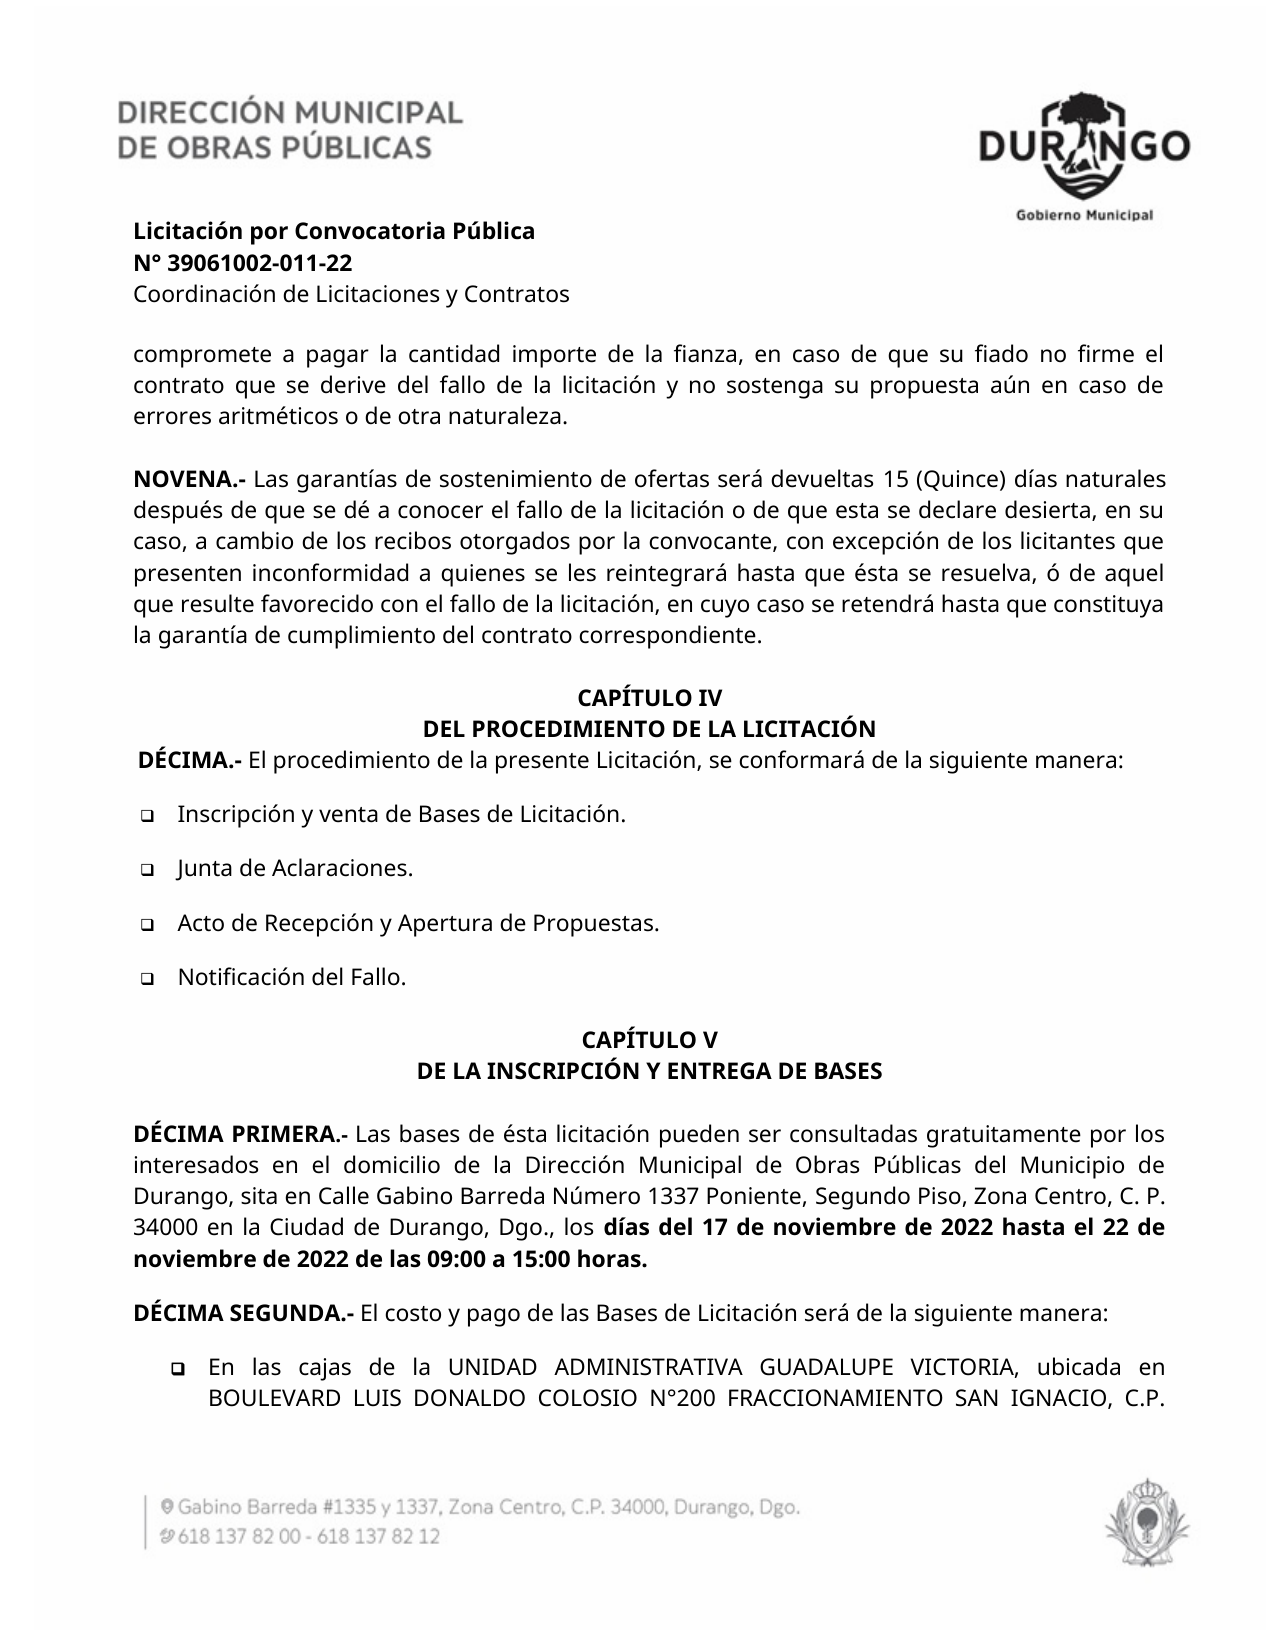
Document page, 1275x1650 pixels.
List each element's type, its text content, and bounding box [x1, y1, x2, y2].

text NOVENA.- Las garantías de sostenimiento de ofertas será devueltas 15 (Quince) días naturales después de que se dé a conocer el fallo de la licitación o de que esta se declare desierta, en su caso, a cambio de los recibos otorgados por la convocante, con excepción de los licitantes que presenten inconformidad a quienes se les reintegrará hasta que ésta se resuelva, ó de aquel que resulte favorecido con el fallo de la licitación, en cuyo caso se retendrá hasta que constituya la garantía de cumplimiento del contrato correspondiente. [133, 463, 1166, 650]
subtitle CAPÍTULO V [133, 1024, 1166, 1055]
text DÉCIMA PRIMERA.- Las bases de ésta licitación pueden ser consultadas gratuitamente por los interesados en el domicilio de la Dirección Municipal de Obras Públicas del Municipio de Durango, sita en Calle Gabino Barreda Número 1337 Poniente, Segundo Piso, Zona Centro, C. P. 34000 en de Durango, Dgo., los días del 17 de noviembre de 2022 hasta el 22 de noviembre de 2022 de las 09:00 a 15:00 horas. [133, 1117, 1166, 1274]
list Notificación del Fallo. [140, 961, 1166, 992]
list Inscripción y venta de Bases de Licitación. [140, 798, 1166, 829]
text CAPÍTULO IV [133, 682, 1166, 713]
list Acto de Recepción y Apertura de Propuestas. [140, 907, 1166, 938]
text DEL PROCEDIMIENTO DE [133, 713, 1166, 744]
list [170, 1350, 1166, 1413]
picture [34, 6, 1267, 1630]
text DÉCIMA.- El procedimiento de la presente Licitación, se conformará de la siguiente manera: [133, 744, 1166, 775]
list Junta de Aclaraciones. [140, 852, 1166, 883]
text DE LA INSCRIPCIÓN Y ENTREGA DE BASES [133, 1055, 1166, 1086]
subtitle DÉCIMA SEGUNDA.- El costo y pago de las Bases de Licitación será de la siguiente manera: [133, 1296, 1166, 1328]
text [133, 338, 1166, 432]
